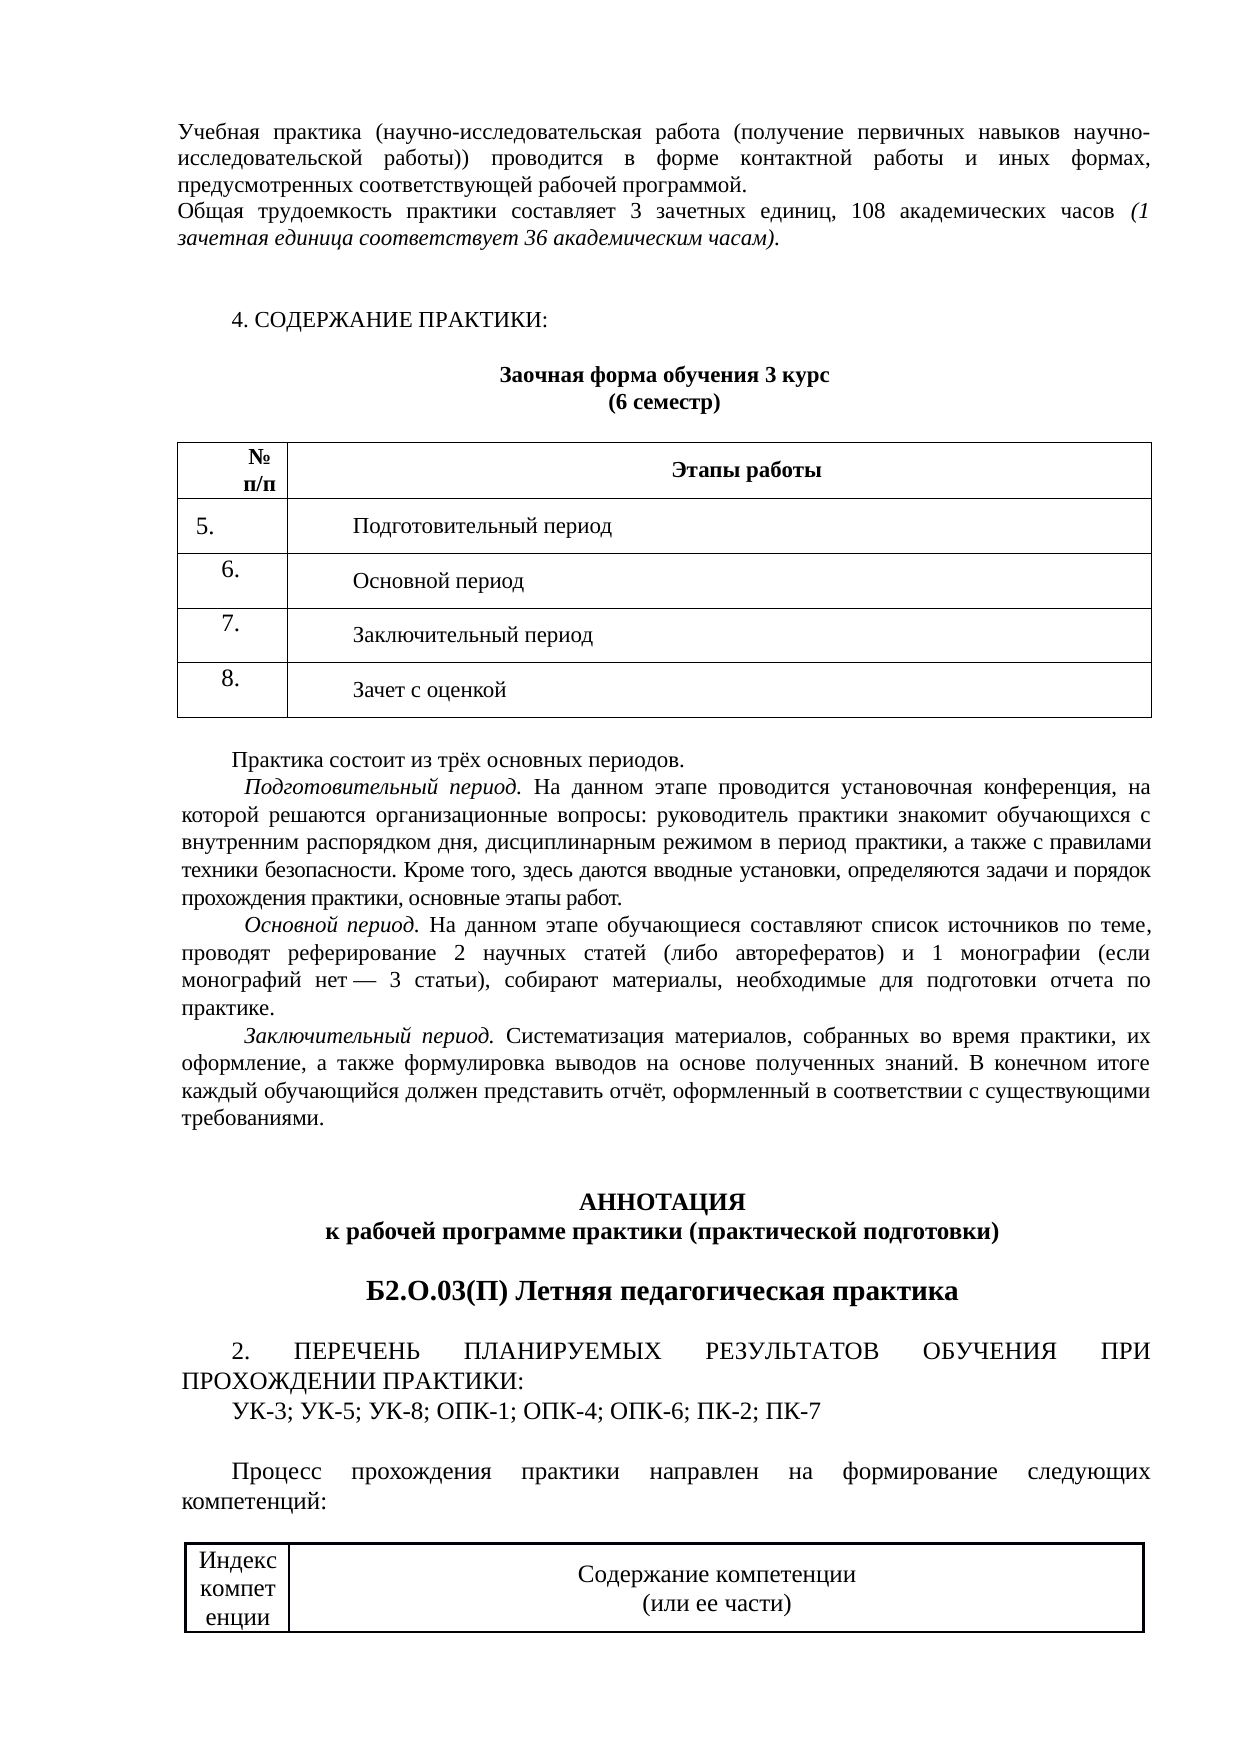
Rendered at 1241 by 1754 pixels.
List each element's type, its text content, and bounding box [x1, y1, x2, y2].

table_cell [178, 609, 287, 662]
table_header № п/п [178, 443, 287, 498]
text Практика состоит из трёх основных периодов. [181, 746, 1152, 772]
table_cell Основной период [288, 554, 1151, 607]
table_cell Заключительный период [288, 609, 1151, 662]
table_cell [178, 499, 287, 553]
table_cell Зачет с оценкой [288, 663, 1151, 717]
text Б2.О.03(П) Летняя педагогическая практика [173, 1273, 1152, 1307]
text УК-3; УК-5; УК-8; ОПК-1; ОПК-4; ОПК-6; ПК-2; ПК-7 [181, 1396, 1152, 1425]
text АННОТАЦИЯ [173, 1187, 1152, 1216]
text Подготовительный период. На данном этапе проводится установочная конференция, на которой решаются организационные вопросы: руководитель практики знакомит обучающихся с внутренним распорядком дня, дисциплинарным режимом в период практики, а также с правилами техники безопасности. Кроме того, здесь даются вводные установки, определяются задачи и порядок прохождения практики, основные этапы работ. [181, 773, 1152, 910]
text Учебная практика (научно-исследовательская работа (получение первичных навыков научно-исследовательской работы)) проводится в форме контактной работы и иных формах, предусмотренных соответствующей рабочей программой. [177, 118, 1152, 197]
text Общая трудоемкость практики составляет 3 зачетных единиц, 108 академических часов (1 зачетная единица соответствует 36 академическим часам). [177, 197, 1152, 250]
text Заключительный период. Систематизация материалов, собранных во время практики, их оформление, а также формулировка выводов на основе полученных знаний. В конечном итоге каждый обучающийся должен представить отчёт, оформленный в соответствии с существующими требованиями. [181, 1022, 1152, 1131]
text Заочная форма обучения 3 курс [177, 361, 1152, 388]
subtitle 2. ПЕРЕЧЕНЬ ПЛАНИРУЕМЫХ РЕЗУЛЬТАТОВ ОБУЧЕНИЯ ПРИ ПРОХОЖДЕНИИ ПРАКТИКИ: [181, 1336, 1152, 1394]
table_cell Подготовительный период [288, 499, 1151, 553]
table_cell [178, 663, 287, 717]
text к рабочей программе практики (практической подготовки) [173, 1216, 1152, 1245]
table_header Этапы работы [288, 443, 1151, 498]
table_header Содержание компетенции (или ее части) [290, 1545, 1142, 1631]
text Процесс прохождения практики направлен на формирование следующих компетенций: [181, 1456, 1152, 1515]
table_cell [178, 554, 287, 607]
text Основной период. На данном этапе обучающиеся составляют список источников по теме, проводят реферирование 2 научных статей (либо авторефератов) и 1 монографии (если монографий нет — 3 статьи), собирают материалы, необходимые для подготовки отчета по практике. [181, 911, 1152, 1020]
text (6 семестр) [177, 388, 1152, 414]
table_header Индекс компетенции [187, 1545, 288, 1631]
subtitle 4. СОДЕРЖАНИЕ ПРАКТИКИ: [181, 306, 1152, 333]
